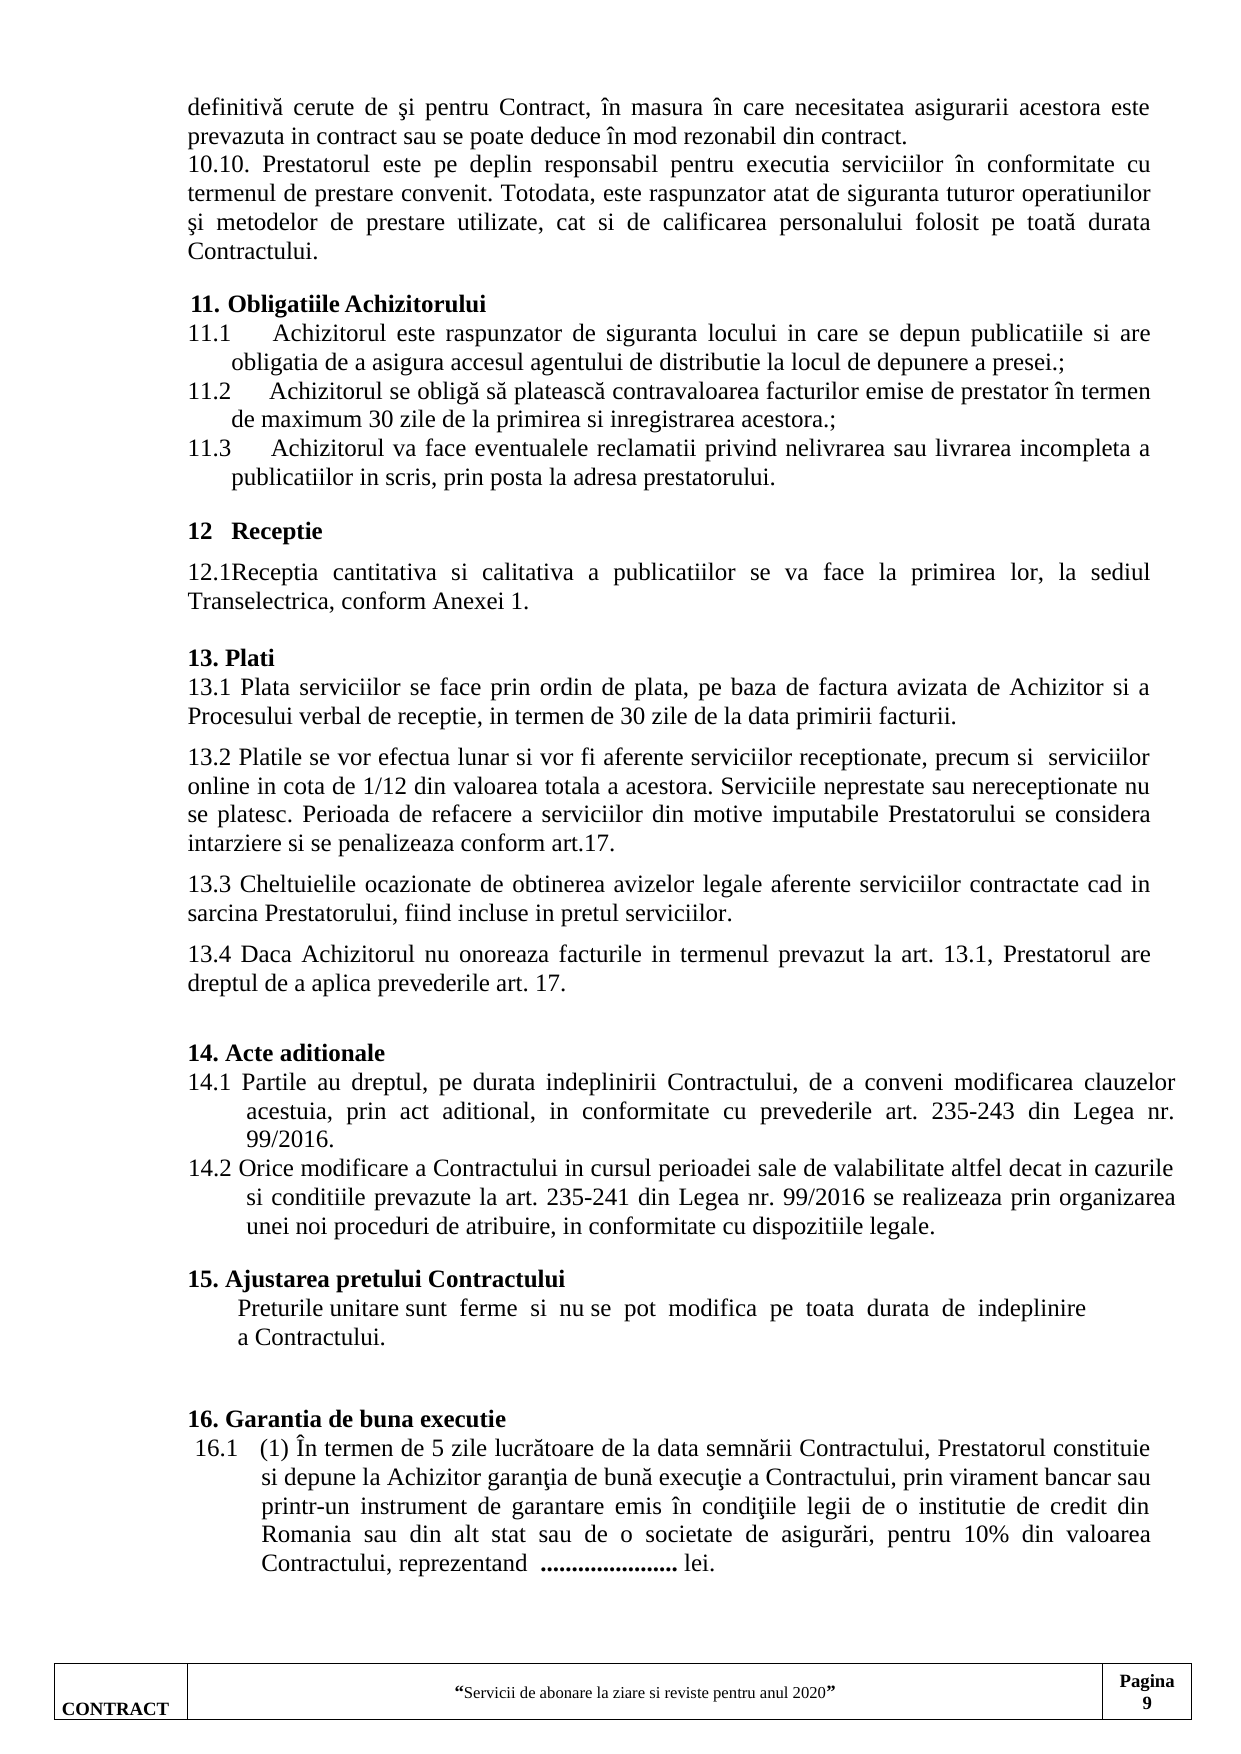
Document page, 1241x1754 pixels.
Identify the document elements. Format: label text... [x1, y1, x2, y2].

subtitle Achizitorul se obligă să platească contravaloarea facturilor emise de prestator în termen de maximum 30 zile de la primirea si inregistrarea acestora.; [187, 376, 1152, 433]
text 14.1 Partile au dreptul, pe durata indeplinirii Contractului, de a conveni modificarea clauzelor acestuia, prin act aditional, in conformitate cu prevederile art. 235-243 din Legea nr. 99/2016. [187, 1067, 1176, 1153]
text 10.10. Prestatorul este pe deplin responsabil pentru executia serviciilor în conformitate cu termenul de prestare convenit. Totodata, este raspunzator atat de siguranta tuturor operatiunilor şi metodelor de prestare utilizate, cat si de calificarea personalului folosit pe toată durata Contractului. [187, 149, 1152, 264]
text 13.1 Plata serviciilor se face prin ordin de plata, pe baza de factura avizata de Achizitor si a Procesului verbal de receptie, in termen de 30 zile de la data primirii facturii. [187, 672, 1152, 729]
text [187, 92, 1152, 149]
text 13.3 Cheltuielile ocazionate de obtinerea avizelor legale aferente serviciilor contractate cad in sarcina Prestatorului, fiind incluse in pretul serviciilor. [187, 869, 1152, 927]
text 14. Acte aditionale [187, 1038, 1152, 1067]
text 16.1 (1) În termen de 5 zile lucrătoare de la data semnării Contractului, Prestatorul constituie si depune la Achizitor garanţia de bună execuţie a Contractului, prin virament bancar sau printr-un instrument de garantare emis în condiţiile legii de o institutie de credit din Romania sau din alt stat sau de o societate de asigurări, pentru 10% din valoarea Contractului, reprezentand ...................... lei. [187, 1433, 1152, 1577]
subtitle Obligatiile Achizitorului [190, 289, 1152, 318]
subtitle Achizitorul va face eventualele reclamatii privind nelivrarea sau livrarea incompleta a publicatiilor in scris, prin posta la adresa prestatorului. [187, 433, 1152, 491]
subtitle Garantia de buna executie [187, 1404, 1152, 1433]
text 14.2 Orice modificare a Contractului in cursul perioadei sale de valabilitate altfel decat in cazurile si conditiile prevazute la art. 235-241 din Legea nr. 99/2016 se realizeaza prin organizarea unei noi proceduri de atribuire, in conformitate cu dispozitiile legale. [128, 1153, 1176, 1239]
text 13.2 Platile se vor efectua lunar si vor fi aferente serviciilor receptionate, precum si serviciilor online in cota de 1/12 din valoarea totala a acestora. Serviciile neprestate sau nereceptionate nu se platesc. Perioada de refacere a serviciilor din motive imputabile Prestatorului se considera intarziere si se penalizeaza conform art.17. [187, 742, 1152, 857]
text a Contractului. [187, 1322, 1176, 1351]
subtitle Ajustarea pretului Contractului [187, 1264, 1152, 1293]
text 12.1Receptia cantitativa si calitativa a publicatiilor se va face la primirea lor, la sediul Transelectrica, conform Anexei 1. [187, 557, 1152, 614]
subtitle Receptie [187, 516, 1152, 544]
text 13.4 Daca Achizitorul nu onoreaza facturile in termenul prevazut la art. 13.1, Prestatorul are dreptul de a aplica prevederile art. 17. [187, 939, 1152, 997]
subtitle Achizitorul este raspunzator de siguranta locului in care se depun publicatiile si are obligatia de a asigura accesul agentului de distributie la locul de depunere a presei.; [187, 318, 1152, 376]
text 13. Plati [187, 643, 1152, 672]
text Preturile unitare sunt ferme si nu se pot modifica pe toata durata de indeplinire [187, 1293, 1176, 1322]
